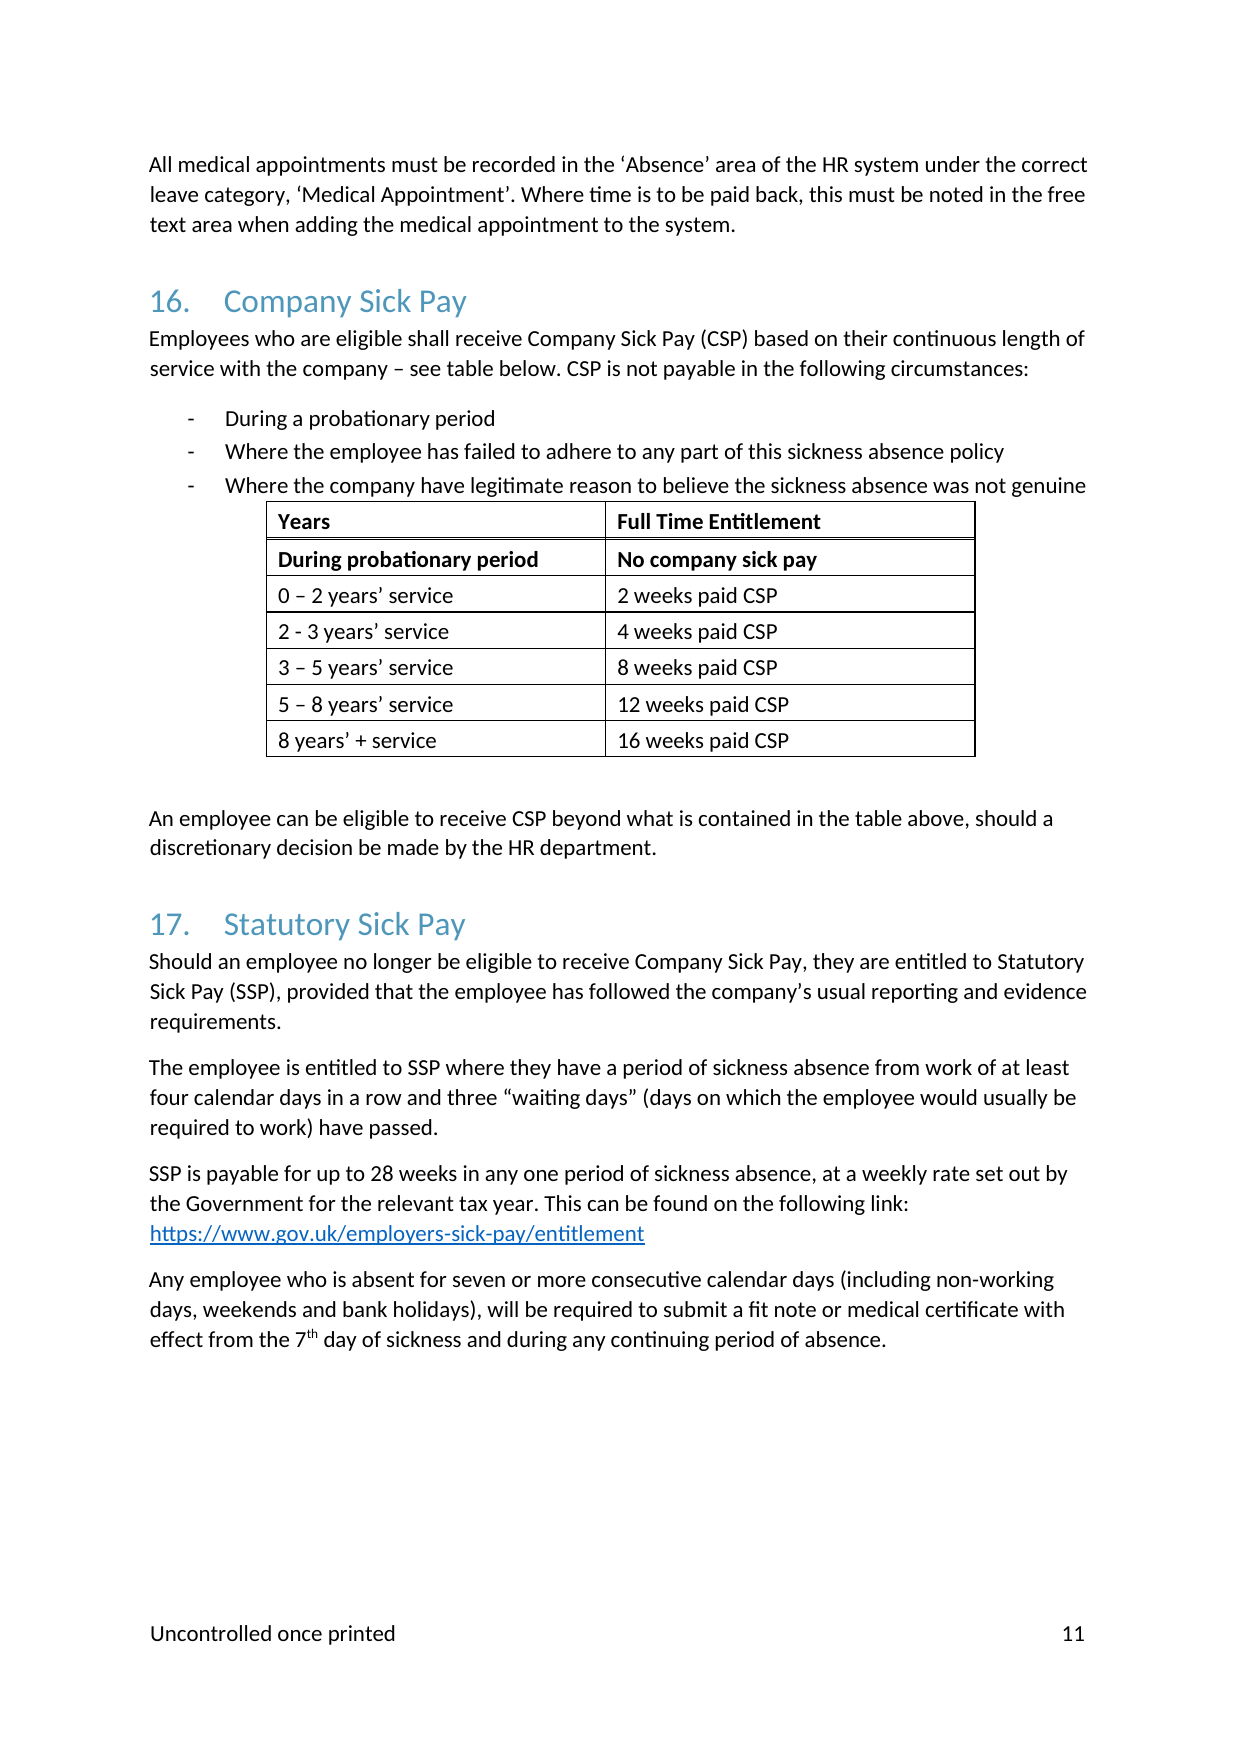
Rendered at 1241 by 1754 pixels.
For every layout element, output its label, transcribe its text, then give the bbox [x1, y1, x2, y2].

text The employee is entitled to SSP where they have a period of sickness absence from work of at least four calendar days in a row and three “waiting days” (days on which the employee would usually be required to work) have passed. [148, 1053, 1089, 1141]
table_cell 5 – 8 years’ service [267, 685, 605, 720]
table_cell 12 weeks paid CSP [606, 685, 974, 720]
table_cell 0 – 2 years’ service [267, 576, 605, 611]
subtitle Statutory Sick Pay [148, 903, 1089, 944]
list Where the employee has failed to adhere to any part of this sickness absence policy [187, 437, 1089, 465]
table_cell 16 weeks paid CSP [606, 721, 974, 756]
subtitle Company Sick Pay [148, 280, 1089, 321]
table_cell 4 weeks paid CSP [606, 613, 974, 647]
table_cell 2 weeks paid CSP [606, 576, 974, 611]
table_header Years [267, 502, 605, 537]
list Where the company have legitimate reason to believe the sickness absence was not genuine [187, 471, 1089, 499]
text Should an employee no longer be eligible to receive Company Sick Pay, they are entitled to Statutory Sick Pay (SSP), provided that the employee has followed the company’s usual reporting and evidence requirements. [148, 947, 1089, 1035]
text Employees who are eligible shall receive Company Sick Pay (CSP) based on their continuous length of service with the company – see table below. CSP is not payable in the following circumstances: [148, 324, 1089, 382]
table_cell No company sick pay [606, 540, 974, 575]
table_cell During probationary period [267, 540, 605, 575]
table_cell 3 – 5 years’ service [267, 649, 605, 684]
table_cell 2 - 3 years’ service [267, 613, 605, 647]
list During a probationary period [187, 404, 1089, 432]
table_cell 8 years’ + service [267, 721, 605, 756]
text Any employee who is absent for seven or more consecutive calendar days (including non-working days, weekends and bank holidays), will be required to submit a fit note or medical certificate with effect from the 7th day of sickness and during any continuing period of absence. [148, 1266, 1089, 1353]
text SSP is payable for up to 28 weeks in any one period of sickness absence, at a weekly rate set out by the Government for the relevant tax year. This can be found on the following link: https://www.gov.uk/employers-sick-pay/entitlement [148, 1159, 1089, 1247]
table_cell 8 weeks paid CSP [606, 649, 974, 684]
table_header Full Time Entitlement [606, 502, 974, 537]
text An employee can be eligible to receive CSP beyond what is contained in the table above, should a discretionary decision be made by the HR department. [148, 804, 1089, 862]
text All medical appointments must be recorded in the ‘Absence’ area of the HR system under the correct leave category, ‘Medical Appointment’. Where time is to be paid back, this must be noted in the free text area when adding the medical appointment to the system. [148, 151, 1089, 238]
